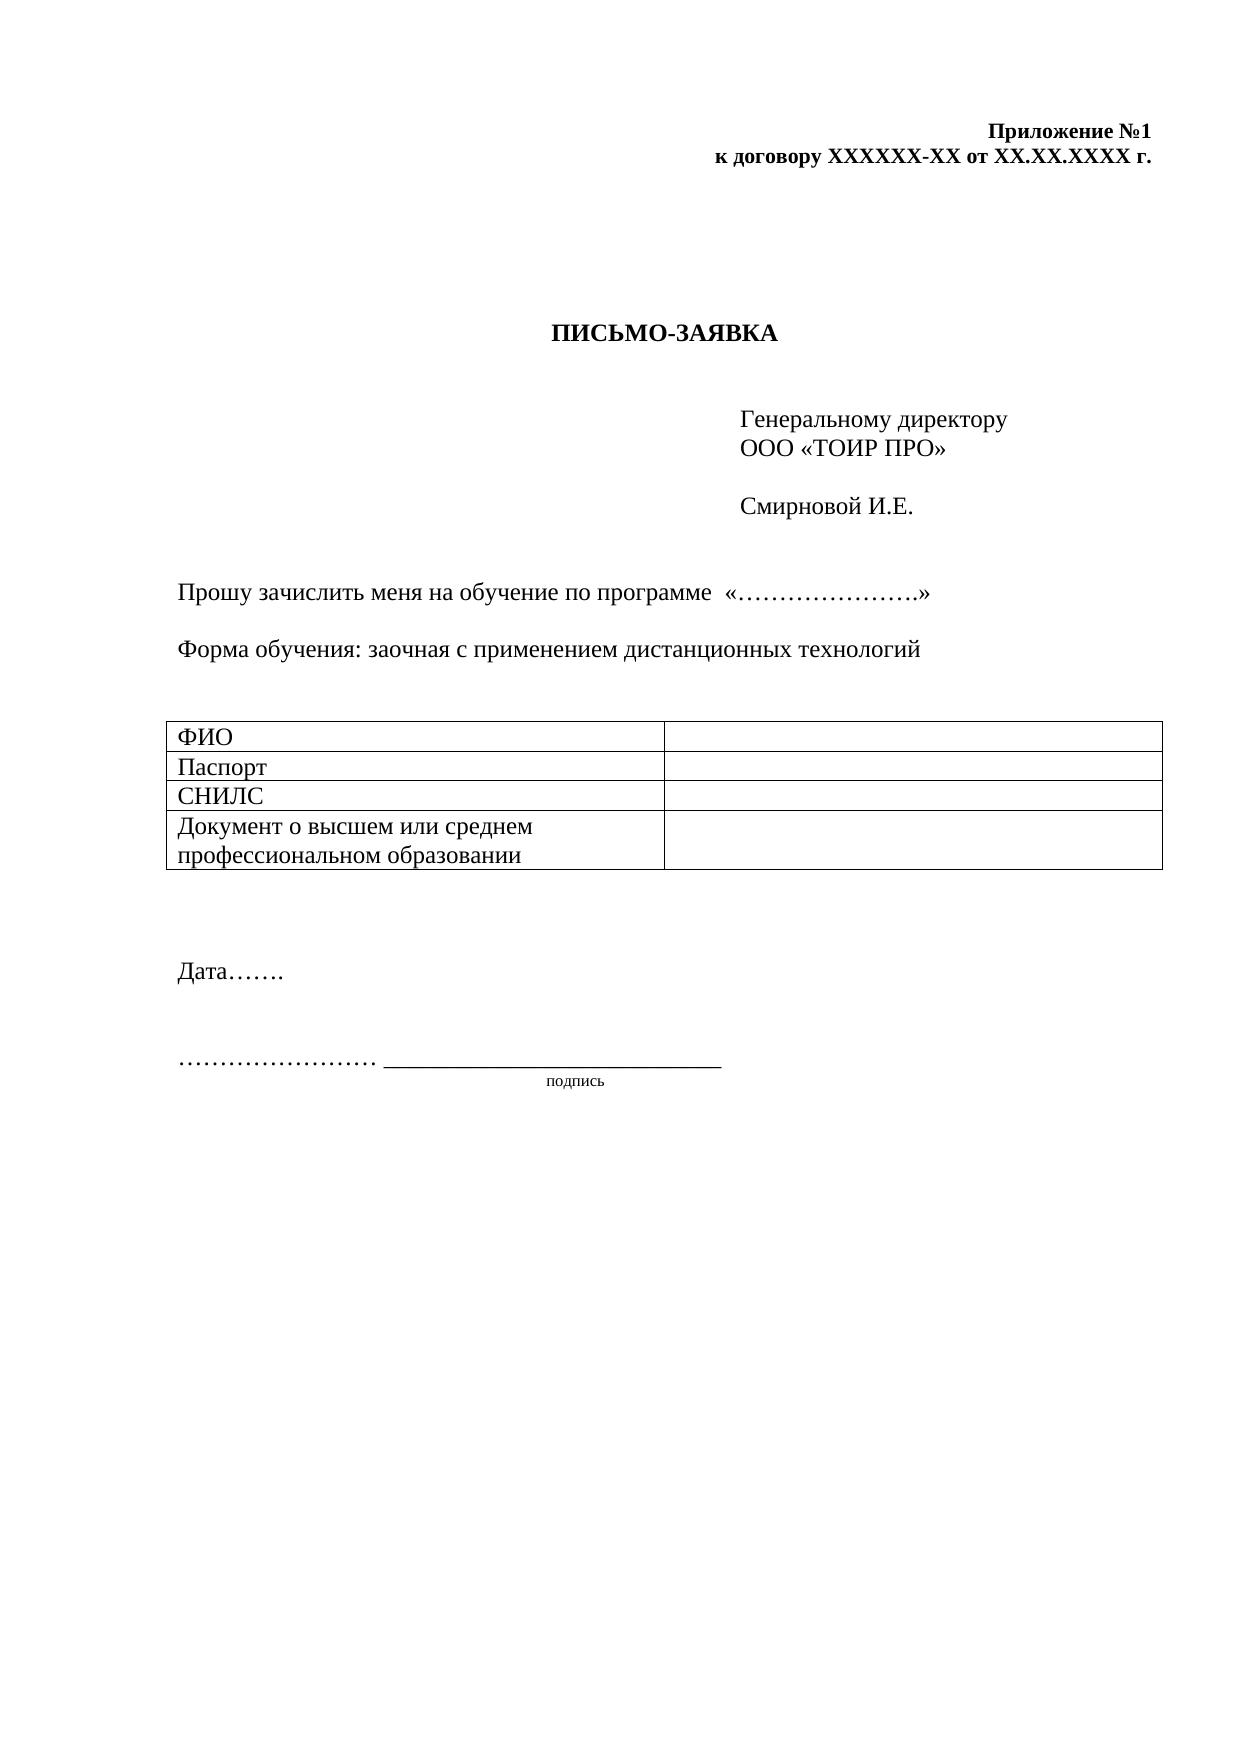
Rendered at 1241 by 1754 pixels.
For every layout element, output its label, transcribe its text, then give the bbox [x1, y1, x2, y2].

text Приложение №1 [177, 118, 1152, 143]
text Прошу зачислить меня на обучение по программе «………………….» [177, 577, 1152, 606]
table_cell Паспорт [167, 752, 664, 780]
text Дата……. [177, 956, 1152, 985]
text к договору от г. [177, 143, 1152, 168]
text подпись [177, 1071, 1152, 1090]
text Форма обучения: заочная с применением дистанционных технологий [177, 634, 1152, 663]
table_header ФИО [167, 722, 664, 751]
text Генеральному директору ООО «ТОИР ПРО» [740, 404, 1152, 462]
table_cell СНИЛС [167, 781, 664, 810]
table_cell [665, 781, 1162, 810]
table_cell [665, 811, 1162, 869]
text …………………… ___________________________ [177, 1042, 1152, 1071]
text ПИСЬМО-ЗАЯВКА [177, 318, 1152, 347]
text Смирновой И.Е. [740, 491, 1152, 519]
table_cell Документ о высшем или среднем профессиональном образовании [167, 811, 664, 869]
table_cell [665, 752, 1162, 780]
table_header [665, 722, 1162, 751]
